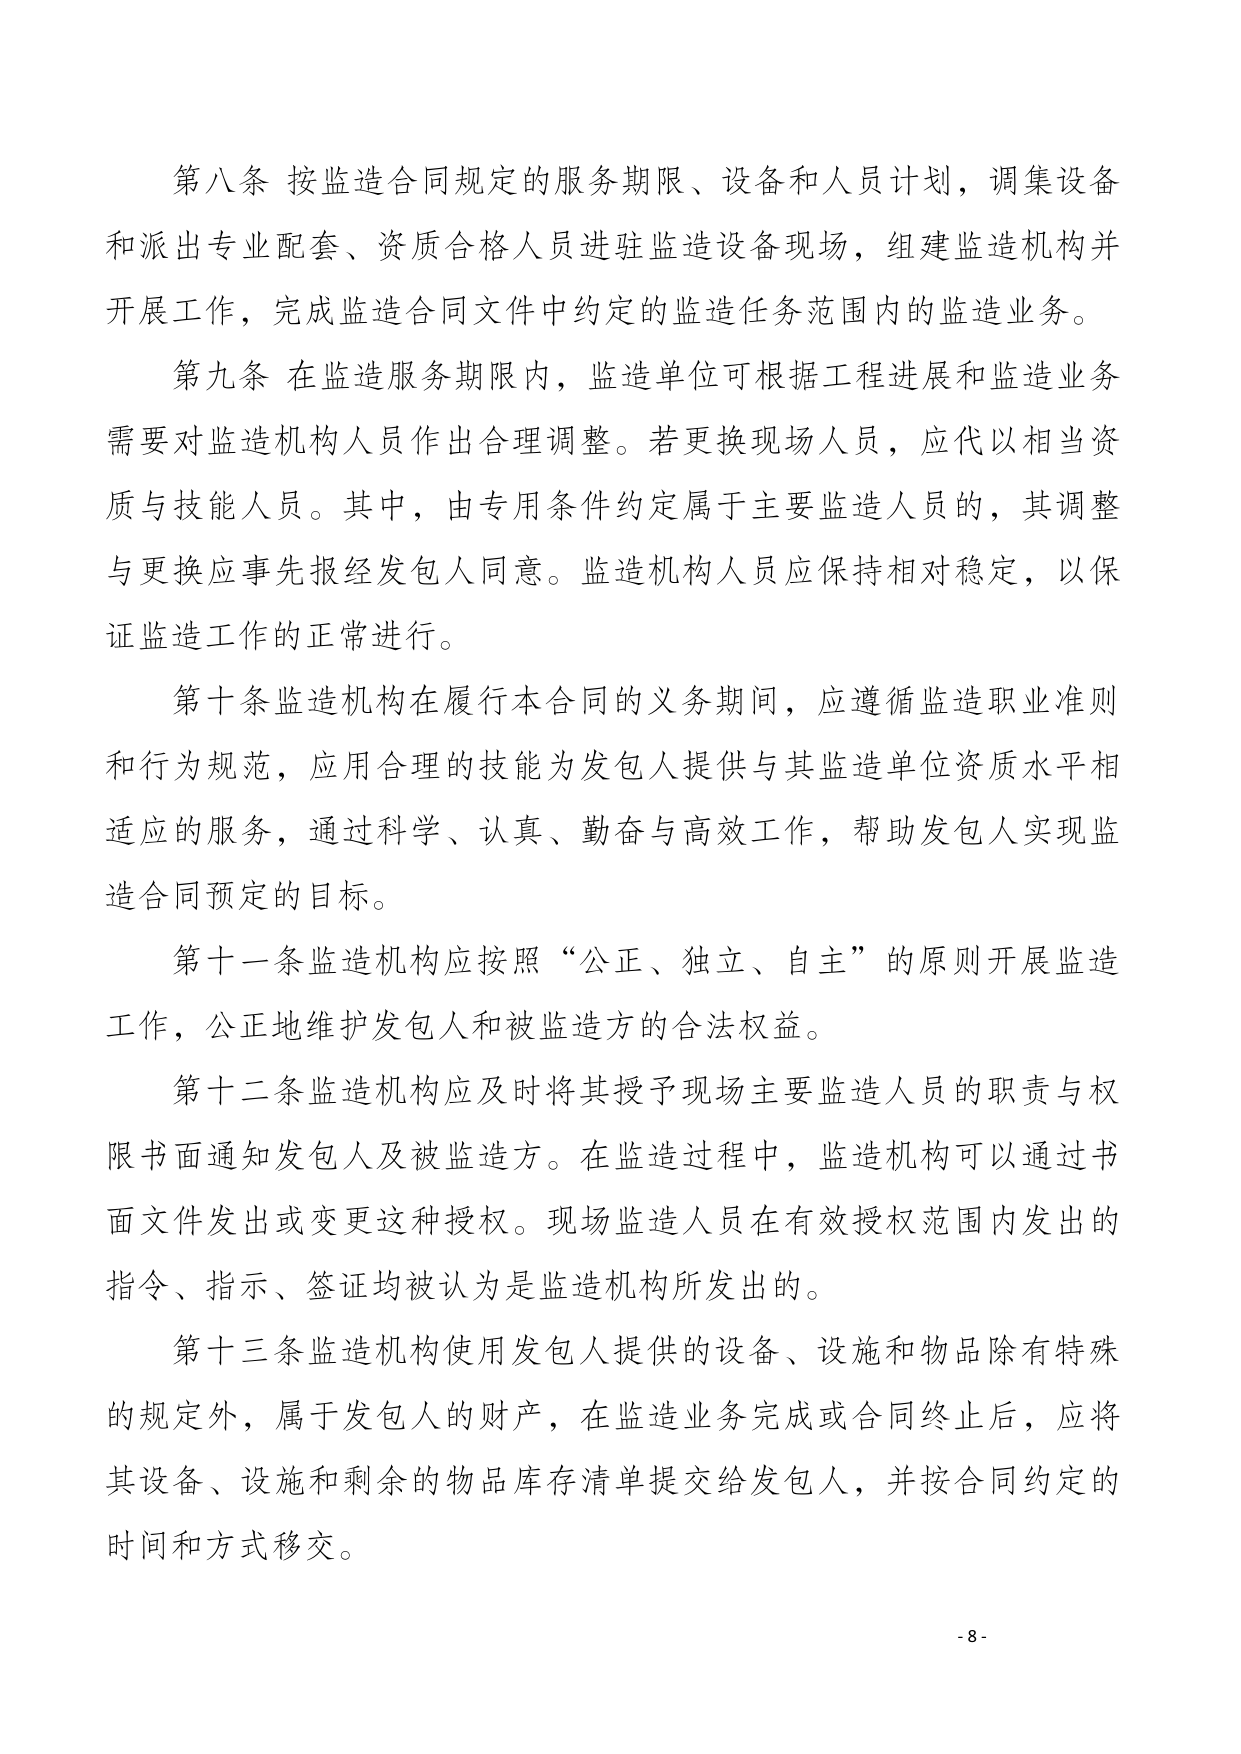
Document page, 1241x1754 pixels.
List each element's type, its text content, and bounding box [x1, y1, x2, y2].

text 第八条 按监造合同规定的服务期限、设备和人员计划，调集设备和派出专业配套、资质合格人员进驻监造设备现场，组建监造机构并开展工作，完成监造合同文件中约定的监造任务范围内的监造业务。 [103, 149, 1122, 344]
text 第十条监造机构在履行本合同的义务期间，应遵循监造职业准则和行为规范，应用合理的技能为发包人提供与其监造单位资质水平相适应的服务，通过科学、认真、勤奋与高效工作，帮助发包人实现监造合同预定的目标。 [103, 669, 1122, 929]
text 第十三条监造机构使用发包人提供的设备、设施和物品除有特殊的规定外，属于发包人的财产，在监造业务完成或合同终止后，应将其设备、设施和剩余的物品库存清单提交给发包人，并按合同约定的时间和方式移交。 [103, 1319, 1122, 1579]
text 第十二条监造机构应及时将其授予现场主要监造人员的职责与权限书面通知发包人及被监造方。在监造过程中，监造机构可以通过书面文件发出或变更这种授权。现场监造人员在有效授权范围内发出的指令、指示、签证均被认为是监造机构所发出的。 [103, 1059, 1122, 1319]
text 第十一条监造机构应按照“公正、独立、自主”的原则开展监造工作，公正地维护发包人和被监造方的合法权益。 [103, 929, 1122, 1059]
text 第九条 在监造服务期限内，监造单位可根据工程进展和监造业务需要对监造机构人员作出合理调整。若更换现场人员，应代以相当资质与技能人员。其中，由专用条件约定属于主要监造人员的，其调整与更换应事先报经发包人同意。监造机构人员应保持相对稳定，以保证监造工作的正常进行。 [103, 344, 1122, 669]
